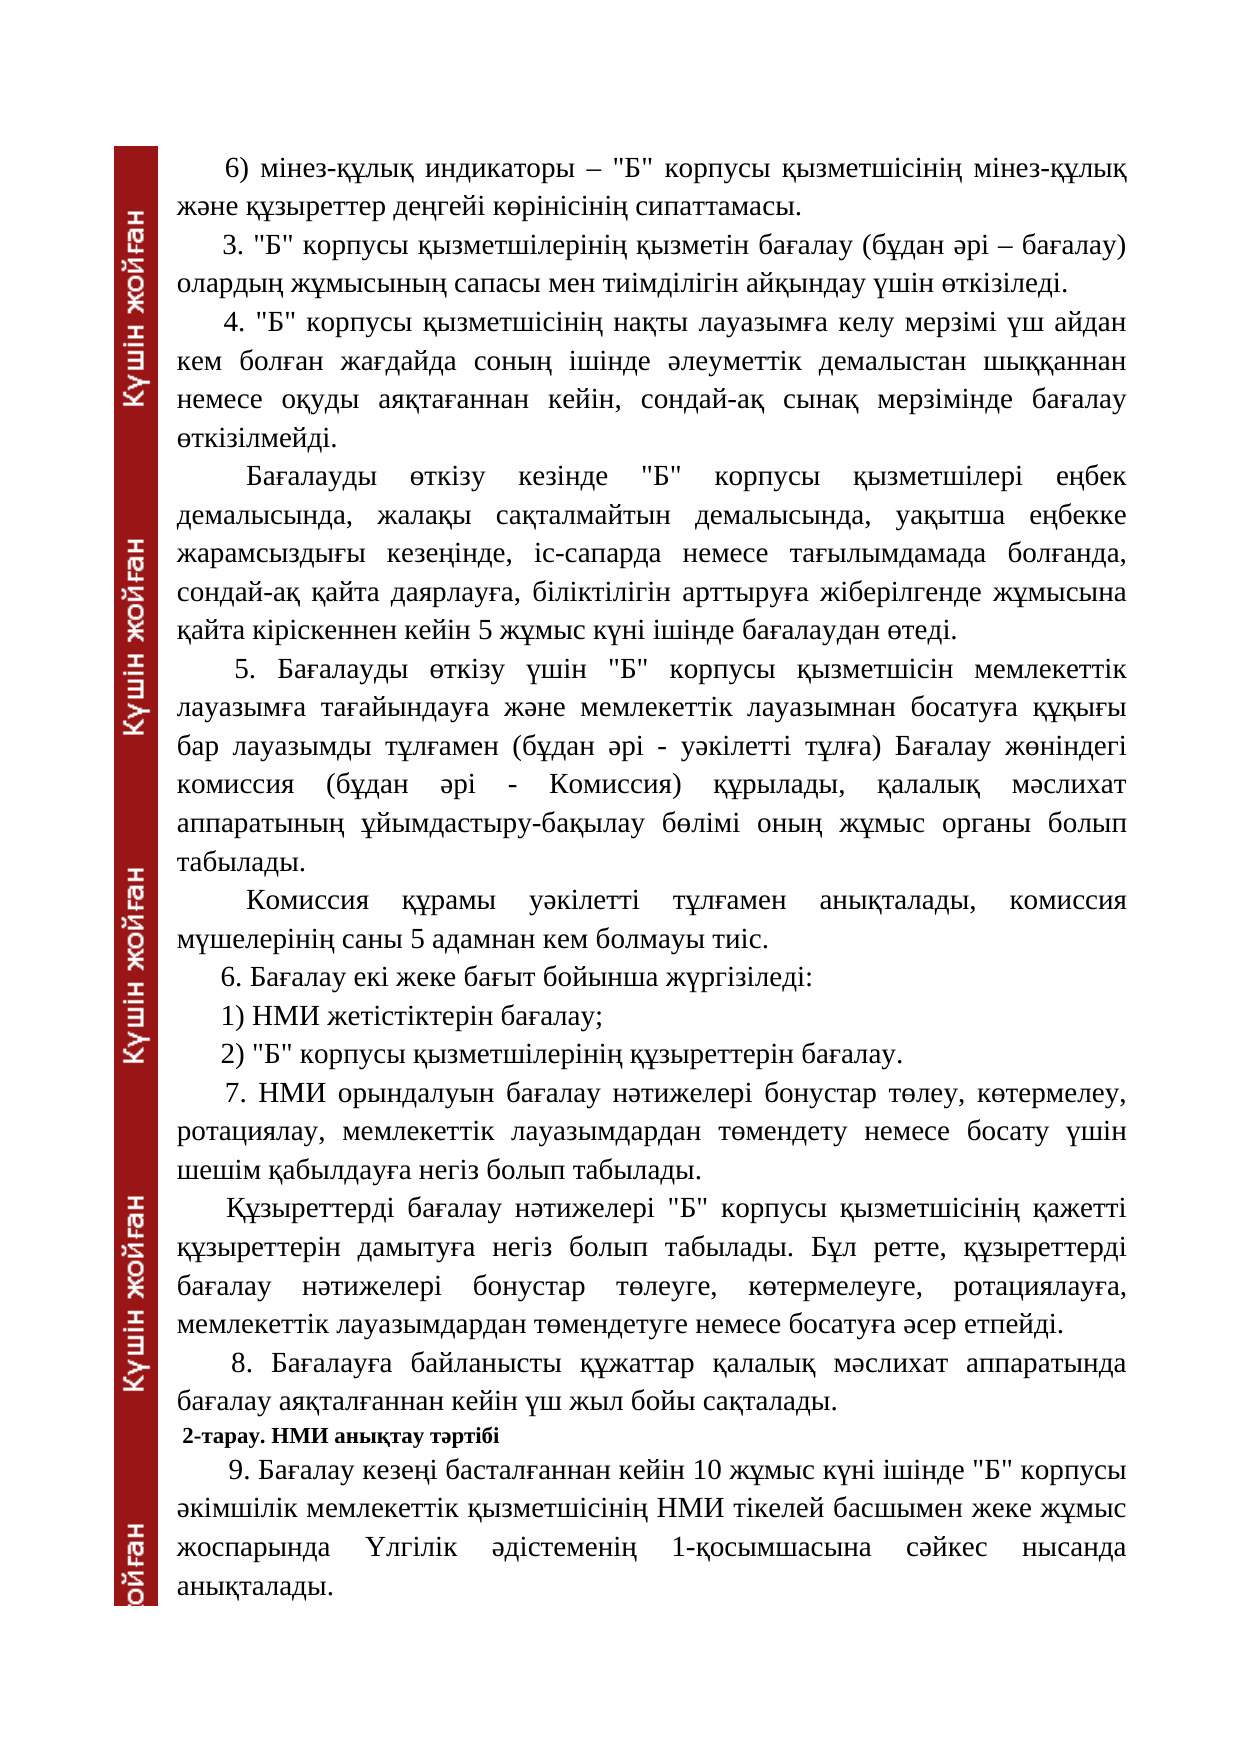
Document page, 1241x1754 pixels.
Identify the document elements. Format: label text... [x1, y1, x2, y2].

text 1) НМИ жетістіктерін бағалау; [112, 998, 1128, 1031]
picture [114, 1186, 158, 1191]
text 2-тарау. НМИ анықтау тәртібі [112, 1422, 1128, 1448]
picture [114, 877, 158, 882]
text 6) мінез-құлық индикаторы – "Б" корпусы қызметшісінің мінез-құлық және құзыреттер деңгейі көрінісінің сипаттамасы. [112, 150, 1128, 222]
text Комиссия құрамы уәкілетті тұлғамен анықталады, комиссия мүшелерінің саны 5 адамнан кем болмауы тиіс. [112, 882, 1128, 954]
picture [114, 222, 158, 227]
picture [114, 646, 158, 651]
picture [114, 1031, 158, 1036]
text 8. Бағалауға байланысты құжаттар қалалық мәслихат аппаратында бағалау аяқталғаннан кейін үш жыл бойы сақталады. [112, 1345, 1128, 1417]
text 3. "Б" корпусы қызметшілерінің қызметін бағалау (бұдан әрі – бағалау) олардың жұмысының сапасы мен тиімділігін айқындау үшін өткізіледі. [112, 227, 1128, 299]
text 7. НМИ орындалуын бағалау нәтижелері бонустар төлеу, көтермелеу, ротациялау, мемлекеттік лауазымдардан төмендету немесе босату үшін шешім қабылдауға негіз болып табылады. [112, 1075, 1128, 1186]
picture [114, 954, 158, 959]
picture [114, 453, 158, 458]
text 2) "Б" корпусы қызметшілерінің құзыреттерін бағалау. [112, 1036, 1128, 1070]
text Бағалауды өткізу кезінде "Б" корпусы қызметшілері еңбек демалысында, жалақы сақталмайтын демалысында, уақытша еңбекке жарамсыздығы кезеңінде, іс-сапарда немесе тағылымдамада болғанда, сондай-ақ қайта даярлауға, біліктілігін арттыруға жіберілгенде жұмысына қайта кіріскеннен кейін 5 жұмыс күні ішінде бағалаудан өтеді. [112, 458, 1128, 646]
picture [114, 1448, 158, 1452]
picture [114, 1601, 158, 1606]
picture [114, 993, 158, 998]
text 4. "Б" корпусы қызметшісінің нақты лауазымға келу мерзімі үш айдан кем болған жағдайда соның ішінде әлеуметтік демалыстан шыққаннан немесе оқуды аяқтағаннан кейін, сондай-ақ сынақ мерзімінде бағалау өткізілмейді. [112, 304, 1128, 453]
picture [114, 1417, 158, 1422]
picture [114, 146, 158, 150]
text 5. Бағалауды өткізу үшін "Б" корпусы қызметшісін мемлекеттік лауазымға тағайындауға және мемлекеттік лауазымнан босатуға құқығы бар лауазымды тұлғамен (бұдан әрі - уәкілетті тұлға) Бағалау жөніндегі комиссия (бұдан әрі - Комиссия) құрылады, қалалық мәслихат аппаратының ұйымдастыру-бақылау бөлімі оның жұмыс органы болып табылады. [112, 651, 1128, 877]
picture [114, 299, 158, 304]
text 9. Бағалау кезеңі басталғаннан кейін 10 жұмыс күні ішінде "Б" корпусы әкімшілік мемлекеттік қызметшісінің НМИ тікелей басшымен жеке жұмыс жоспарында Үлгілік әдістеменің 1-қосымшасына сәйкес нысанда анықталады. [112, 1452, 1128, 1601]
text Құзыреттерді бағалау нәтижелері "Б" корпусы қызметшісінің қажетті құзыреттерін дамытуға негіз болып табылады. Бұл ретте, құзыреттерді бағалау нәтижелері бонустар төлеуге, көтермелеуге, ротациялауға, мемлекеттік лауазымдардан төмендетуге немесе босатуға әсер етпейді. [112, 1191, 1128, 1340]
picture [114, 1070, 158, 1075]
text 6. Бағалау екі жеке бағыт бойынша жүргізіледі: [112, 959, 1128, 993]
picture [114, 1340, 158, 1345]
